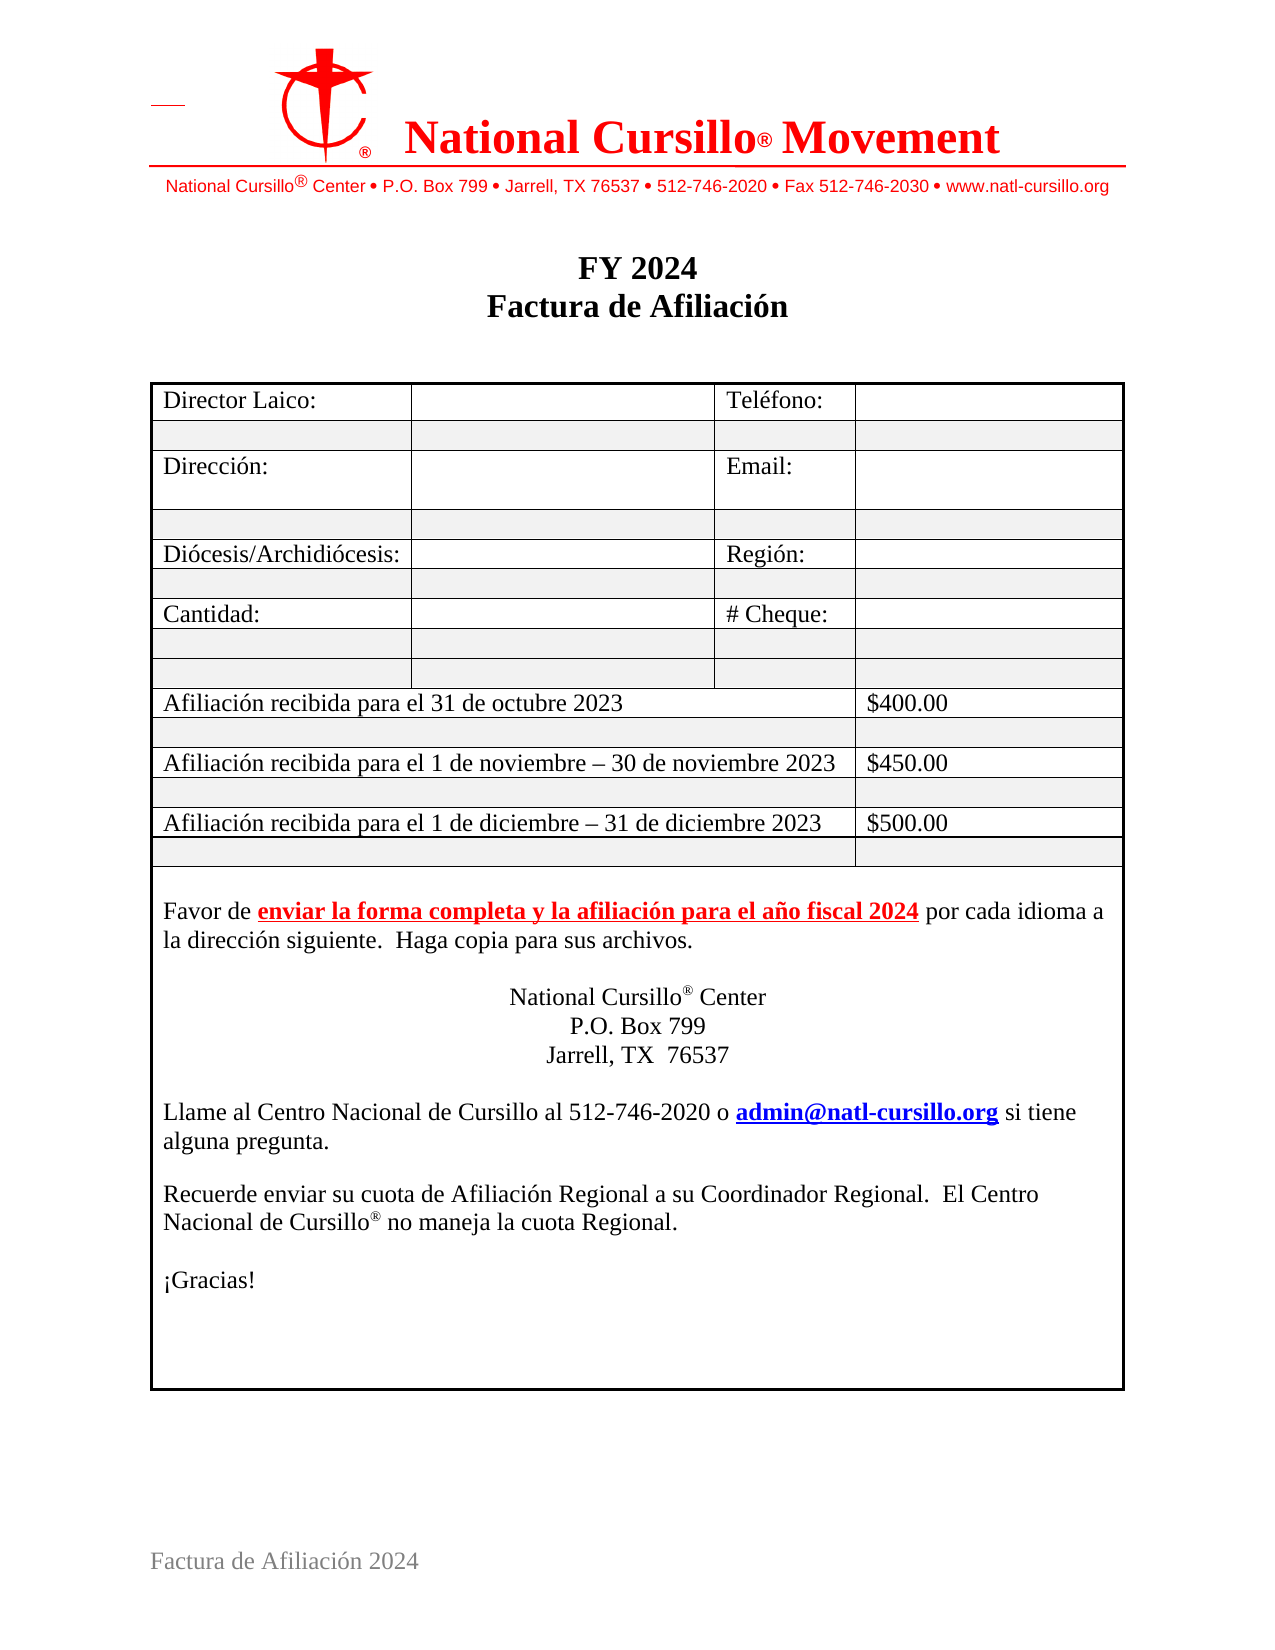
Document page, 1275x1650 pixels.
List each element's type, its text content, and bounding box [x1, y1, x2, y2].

text Factura de Afiliación [150, 286, 1125, 325]
table_cell [412, 569, 714, 598]
table_cell Región: [715, 540, 855, 568]
table_cell [153, 569, 411, 598]
table_cell [153, 838, 855, 866]
table_cell [412, 451, 714, 509]
table_cell [153, 778, 855, 807]
table_header Teléfono: [715, 385, 855, 420]
table_cell $450.00 [856, 748, 1122, 777]
table_cell Afiliación recibida para el 1 de diciembre – 31 de diciembre 2023 [153, 808, 855, 836]
table_cell [412, 510, 714, 538]
table_cell Afiliación recibida para el 1 de noviembre – 30 de noviembre 2023 [153, 748, 855, 777]
table_cell Email: [715, 451, 855, 509]
table_cell [856, 778, 1122, 807]
subtitle FY 2024 [150, 248, 1125, 286]
table_cell $400.00 [856, 689, 1122, 717]
table_cell [153, 659, 411, 687]
table_cell [412, 629, 714, 658]
table_cell [153, 421, 411, 450]
table_cell [412, 540, 714, 568]
table_cell [856, 838, 1122, 866]
table_cell Cantidad: [153, 599, 411, 628]
table_cell [856, 659, 1122, 687]
table_cell Favor de enviar la forma completa y la afiliación para el año fiscal 2024 por cada idioma a la dirección siguiente. Haga copia para sus archivos. National Cursillo® Center P.O. Box 799 Jarrell, TX 76537 Llame al Centro Nacional de Cursillo al 512-746-2020 o admin@natl-cursillo.org si tiene alguna pregunta. Recuerde enviar su cuota de Afiliación Regional a su Coordinador Regional. El Centro Nacional de Cursillo® no maneja la cuota Regional. ¡Gracias! [153, 867, 1122, 1388]
table_cell [715, 569, 855, 598]
table_cell [856, 569, 1122, 598]
table_cell # Cheque: [715, 599, 855, 628]
table_cell [153, 629, 411, 658]
table_cell [856, 451, 1122, 509]
table_cell [856, 510, 1122, 538]
table_cell [856, 599, 1122, 628]
table_cell Afiliación recibida para el 31 de octubre 2023 [153, 689, 855, 717]
table_cell Diócesis/Archidiócesis: [153, 540, 411, 568]
table_cell [412, 599, 714, 628]
table_header Director Laico: [153, 385, 411, 420]
table_cell [856, 540, 1122, 568]
table_cell [856, 718, 1122, 747]
table_cell [856, 629, 1122, 658]
table_cell [856, 421, 1122, 450]
table_cell [715, 510, 855, 538]
table_cell Dirección: [153, 451, 411, 509]
table_cell [412, 659, 714, 687]
table_cell [412, 421, 714, 450]
table_cell $500.00 [856, 808, 1122, 836]
table_cell [715, 421, 855, 450]
table_cell [715, 659, 855, 687]
table_header [856, 385, 1122, 420]
table_cell [715, 629, 855, 658]
table_cell [153, 718, 855, 747]
table_header [412, 385, 714, 420]
table_cell [153, 510, 411, 538]
